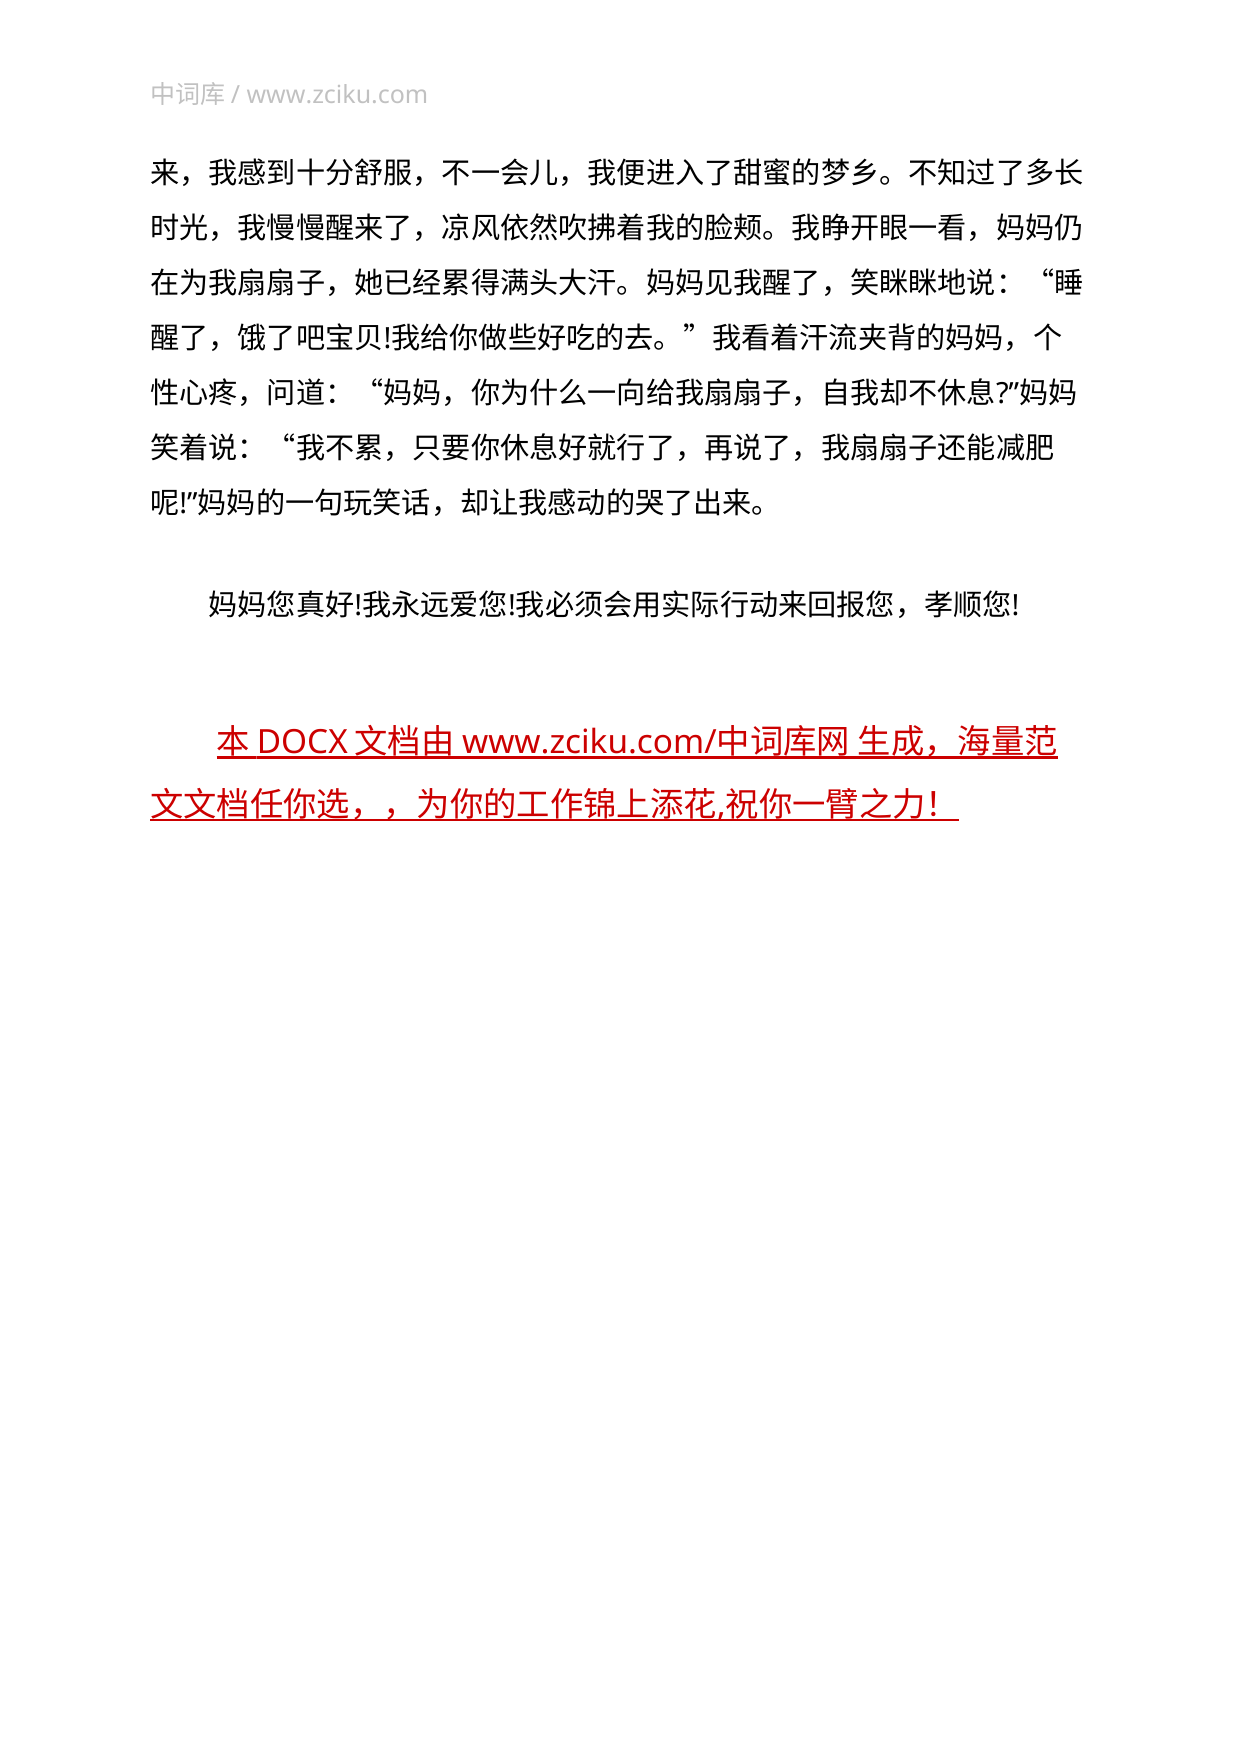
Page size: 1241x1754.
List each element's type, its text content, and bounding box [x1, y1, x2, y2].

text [150, 150, 1090, 522]
text 本DOCX文档由 www.zciku.com/中词库网 生成，海量范文文档任你选，，为你的工作锦上添花,祝你一臂之力！ [150, 715, 1090, 826]
text 妈妈您真好!我永远爱您!我必须会用实际行动来回报您，孝顺您! [150, 582, 1090, 624]
